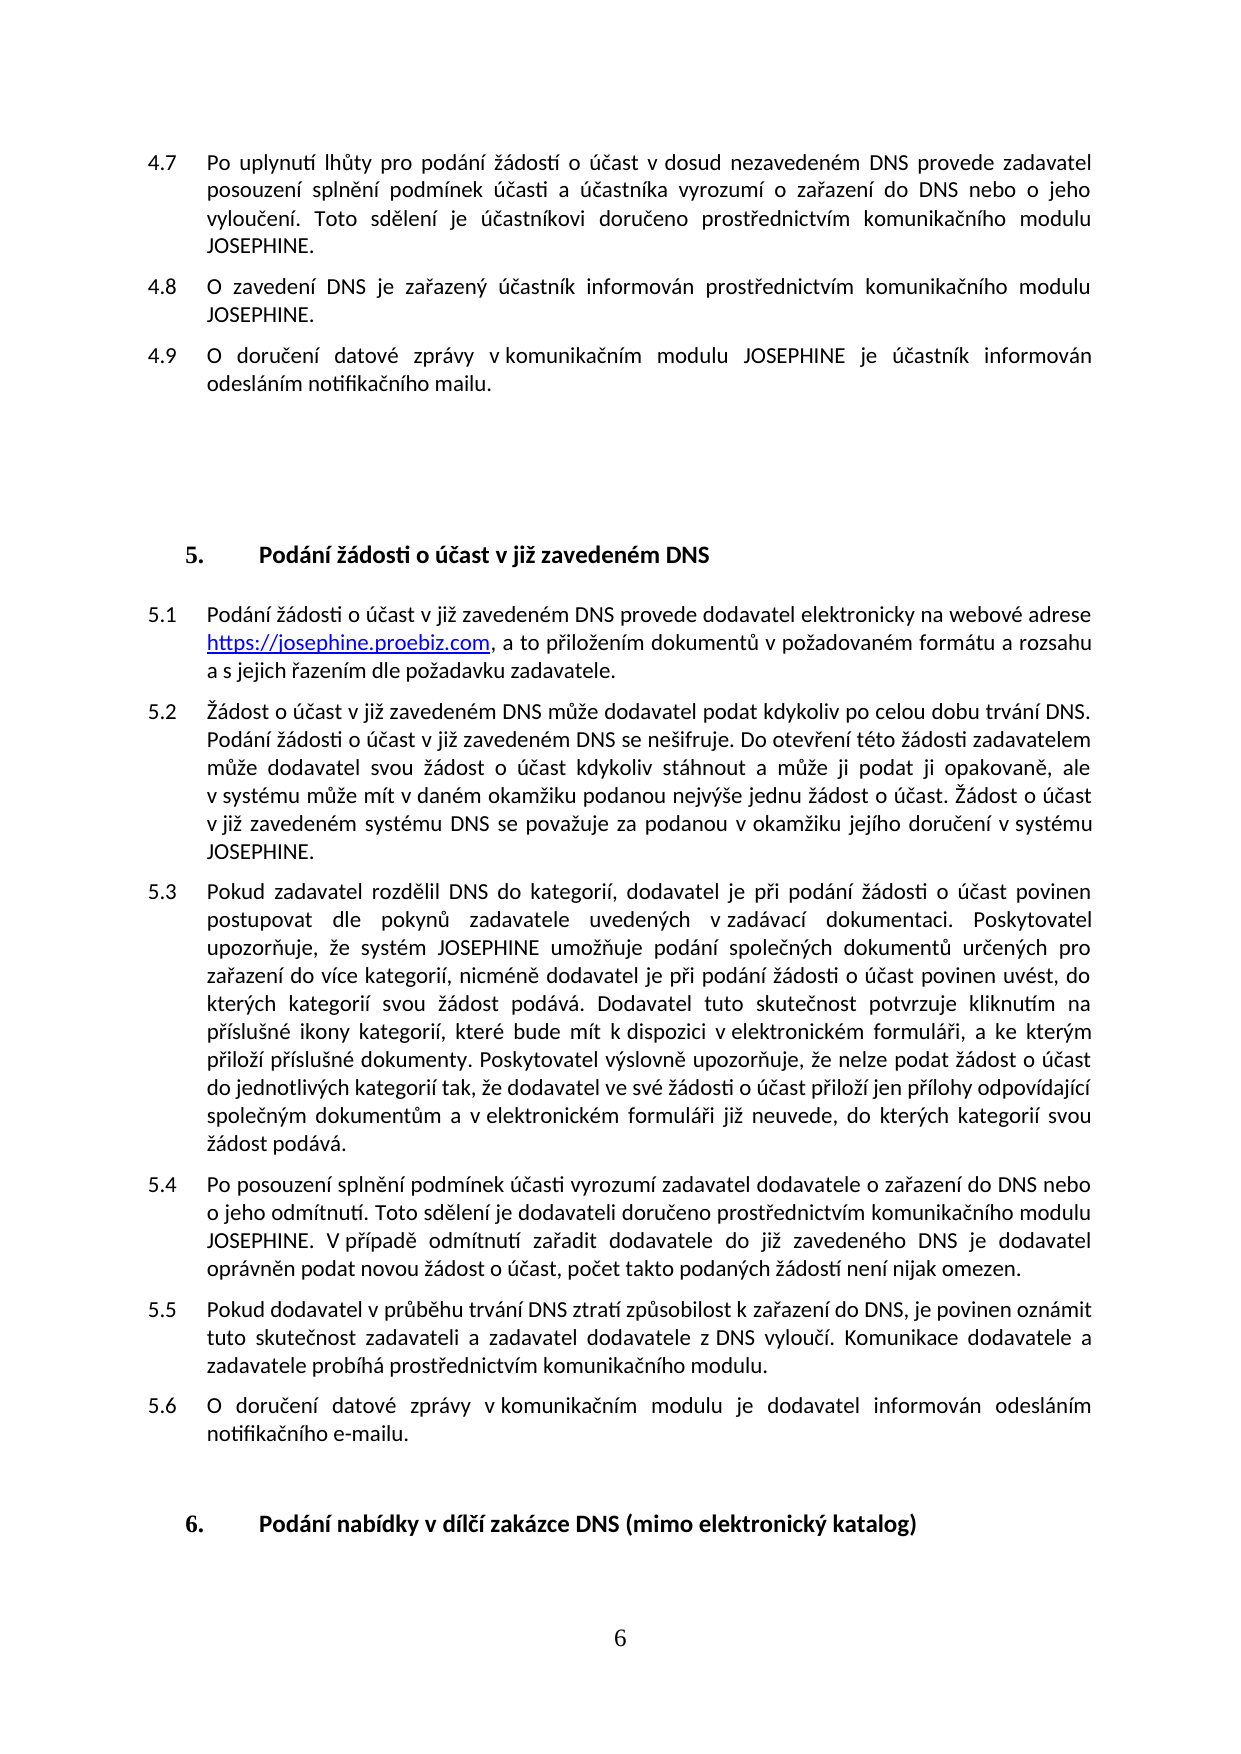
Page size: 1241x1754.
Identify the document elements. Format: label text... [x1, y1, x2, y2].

subtitle Podání žádosti o účast v již zavedeném DNS [185, 539, 1093, 570]
text 5.6 O doručení datové zprávy v komunikačním modulu je dodavatel informován odesláním notifikačního e-mailu. [148, 1391, 1093, 1447]
text 4.8 O zavedení DNS je zařazený účastník informován prostřednictvím komunikačního modulu JOSEPHINE. [148, 272, 1093, 328]
text 5.3 Pokud zadavatel rozdělil DNS do kategorií, dodavatel je při podání žádosti o účast povinen postupovat dle pokynů zadavatele uvedených v zadávací dokumentaci. Poskytovatel upozorňuje, že systém JOSEPHINE umožňuje podání společných dokumentů určených pro zařazení do více kategorií, nicméně dodavatel je při podání žádosti o účast povinen uvést, do kterých kategorií svou žádost podává. Dodavatel tuto skutečnost potvrzuje kliknutím na příslušné ikony kategorií, které bude mít k dispozici v elektronickém formuláři, a ke kterým přiloží příslušné dokumenty. Poskytovatel výslovně upozorňuje, že nelze podat žádost o účast do jednotlivých kategorií tak, že dodavatel ve své žádosti o účast přiloží jen přílohy odpovídající společným dokumentům a v elektronickém formuláři již neuvede, do kterých kategorií svou žádost podává. [148, 877, 1093, 1158]
text 4.9 O doručení datové zprávy v komunikačním modulu JOSEPHINE je účastník informován odesláním notifikačního mailu. [148, 341, 1093, 397]
text 5.1 Podání žádosti o účast v již zavedeném DNS provede dodavatel elektronicky na webové adrese https://josephine.proebiz.com, a to přiložením dokumentů v požadovaném formátu a rozsahu a s jejich řazením dle požadavku zadavatele. [148, 600, 1093, 684]
text 5.2 Žádost o účast v již zavedeném DNS může dodavatel podat kdykoliv po celou dobu trvání DNS. Podání žádosti o účast v již zavedeném DNS se nešifruje. Do otevření této žádosti zadavatelem může dodavatel svou žádost o účast kdykoliv stáhnout a může ji podat ji opakovaně, ale v systému může mít v daném okamžiku podanou nejvýše jednu žádost o účast. Žádost o účast v již zavedeném systému DNS se považuje za podanou v okamžiku jejího doručení v systému JOSEPHINE. [148, 697, 1093, 865]
text 4.7 Po uplynutí lhůty pro podání žádostí o účast v dosud nezavedeném DNS provede zadavatel posouzení splnění podmínek účasti a účastníka vyrozumí o zařazení do DNS nebo o jeho vyloučení. Toto sdělení je účastníkovi doručeno prostřednictvím komunikačního modulu JOSEPHINE. [148, 148, 1093, 260]
text 5.5 Pokud dodavatel v průběhu trvání DNS ztratí způsobilost k zařazení do DNS, je povinen oznámit tuto skutečnost zadavateli a zadavatel dodavatele z DNS vyloučí. Komunikace dodavatele a zadavatele probíhá prostřednictvím komunikačního modulu. [148, 1295, 1093, 1379]
subtitle Podání nabídky v dílčí zakázce DNS (mimo elektronický katalog) [185, 1509, 1093, 1539]
text 5.4 Po posouzení splnění podmínek účasti vyrozumí zadavatel dodavatele o zařazení do DNS nebo o jeho odmítnutí. Toto sdělení je dodavateli doručeno prostřednictvím komunikačního modulu JOSEPHINE. V případě odmítnutí zařadit dodavatele do již zavedeného DNS je dodavatel oprávněn podat novou žádost o účast, počet takto podaných žádostí není nijak omezen. [148, 1170, 1093, 1282]
